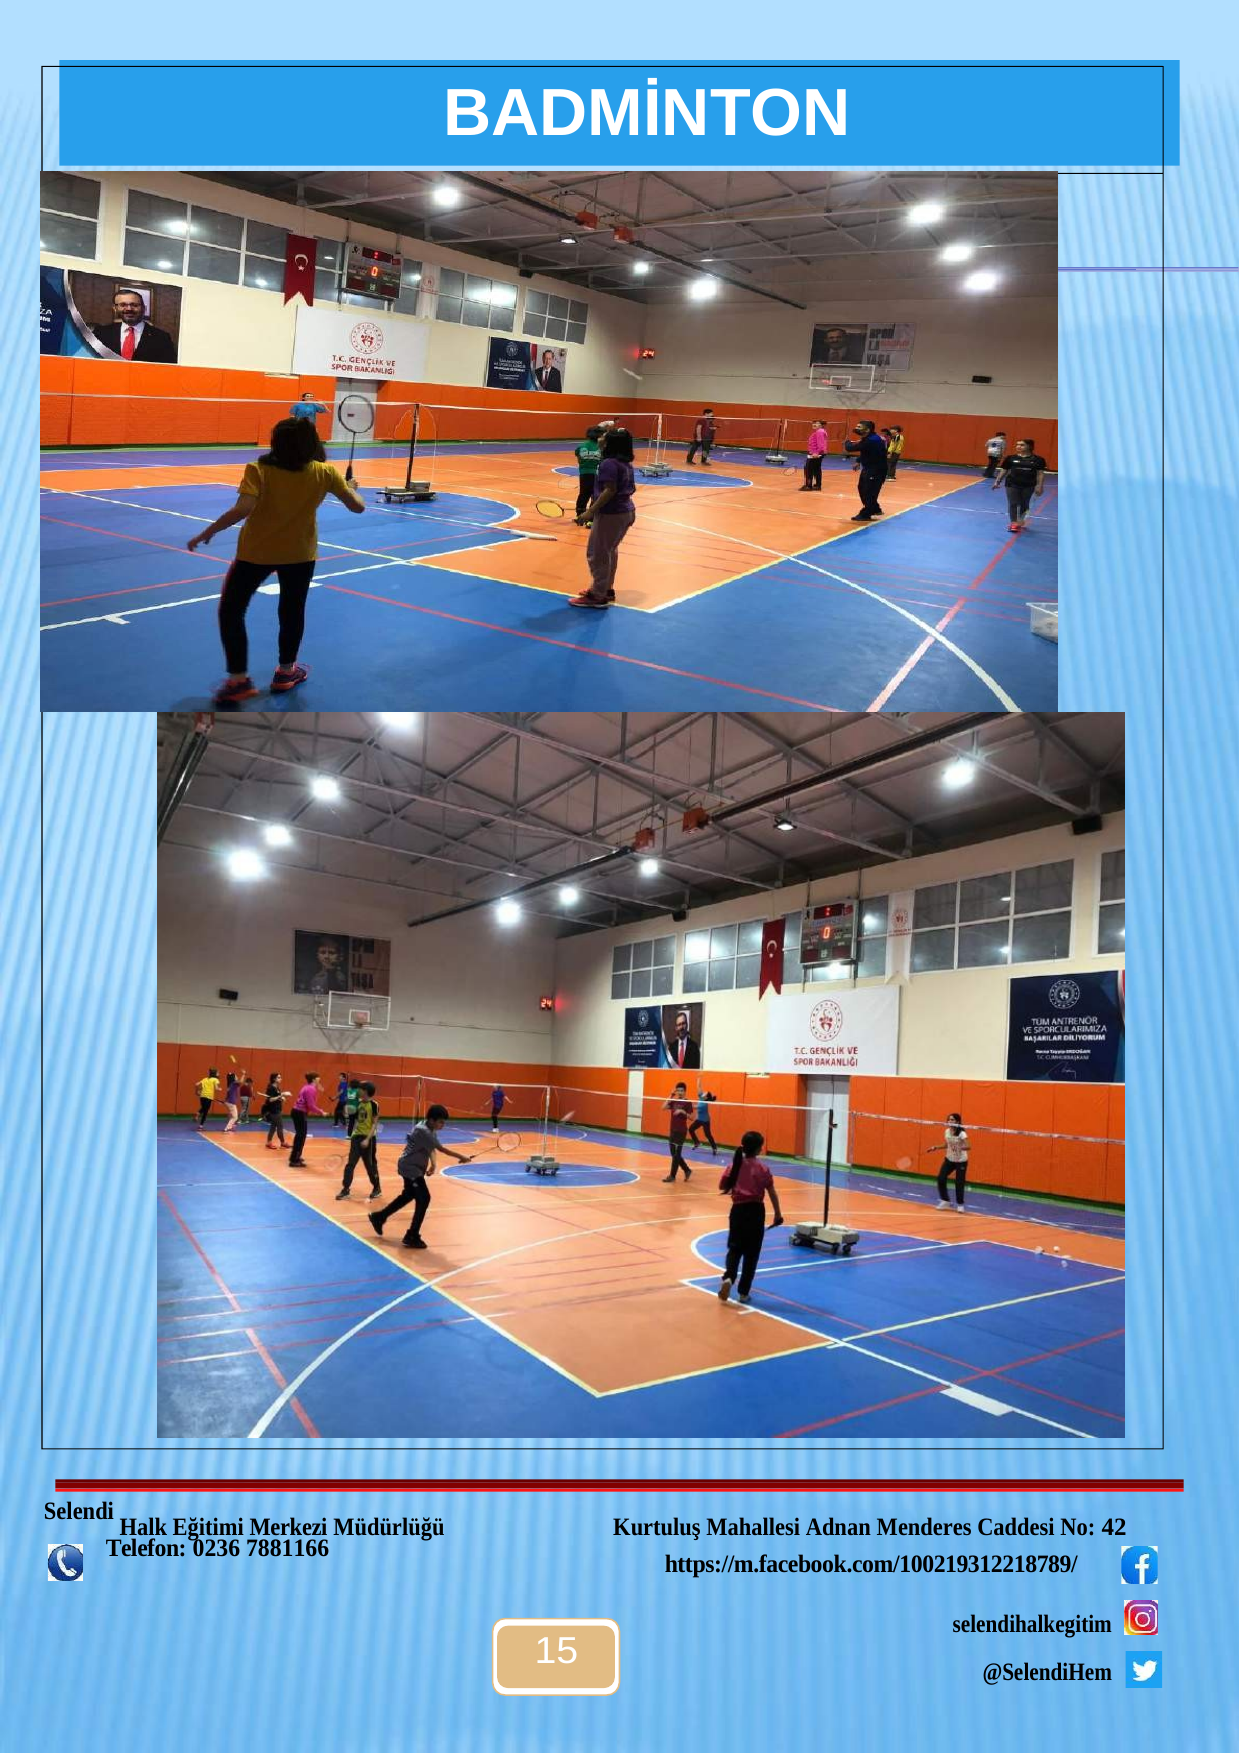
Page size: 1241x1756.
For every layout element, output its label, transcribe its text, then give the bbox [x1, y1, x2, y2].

text selendihalkegitim @SelendiHem [913, 1609, 1112, 1686]
text Selendi Halk Eğitimi Merkezi Müdürlüğü Kurtuluş Mahallesi Adnan Menderes Caddesi No: 42 [44, 1511, 1170, 1541]
subtitle BADMİNTON [98, 76, 1196, 151]
picture [0, 0, 1239, 1753]
text Telefon: 0236 7881166 https://m.facebook.com/100219312218789/ [106, 1542, 1082, 1580]
